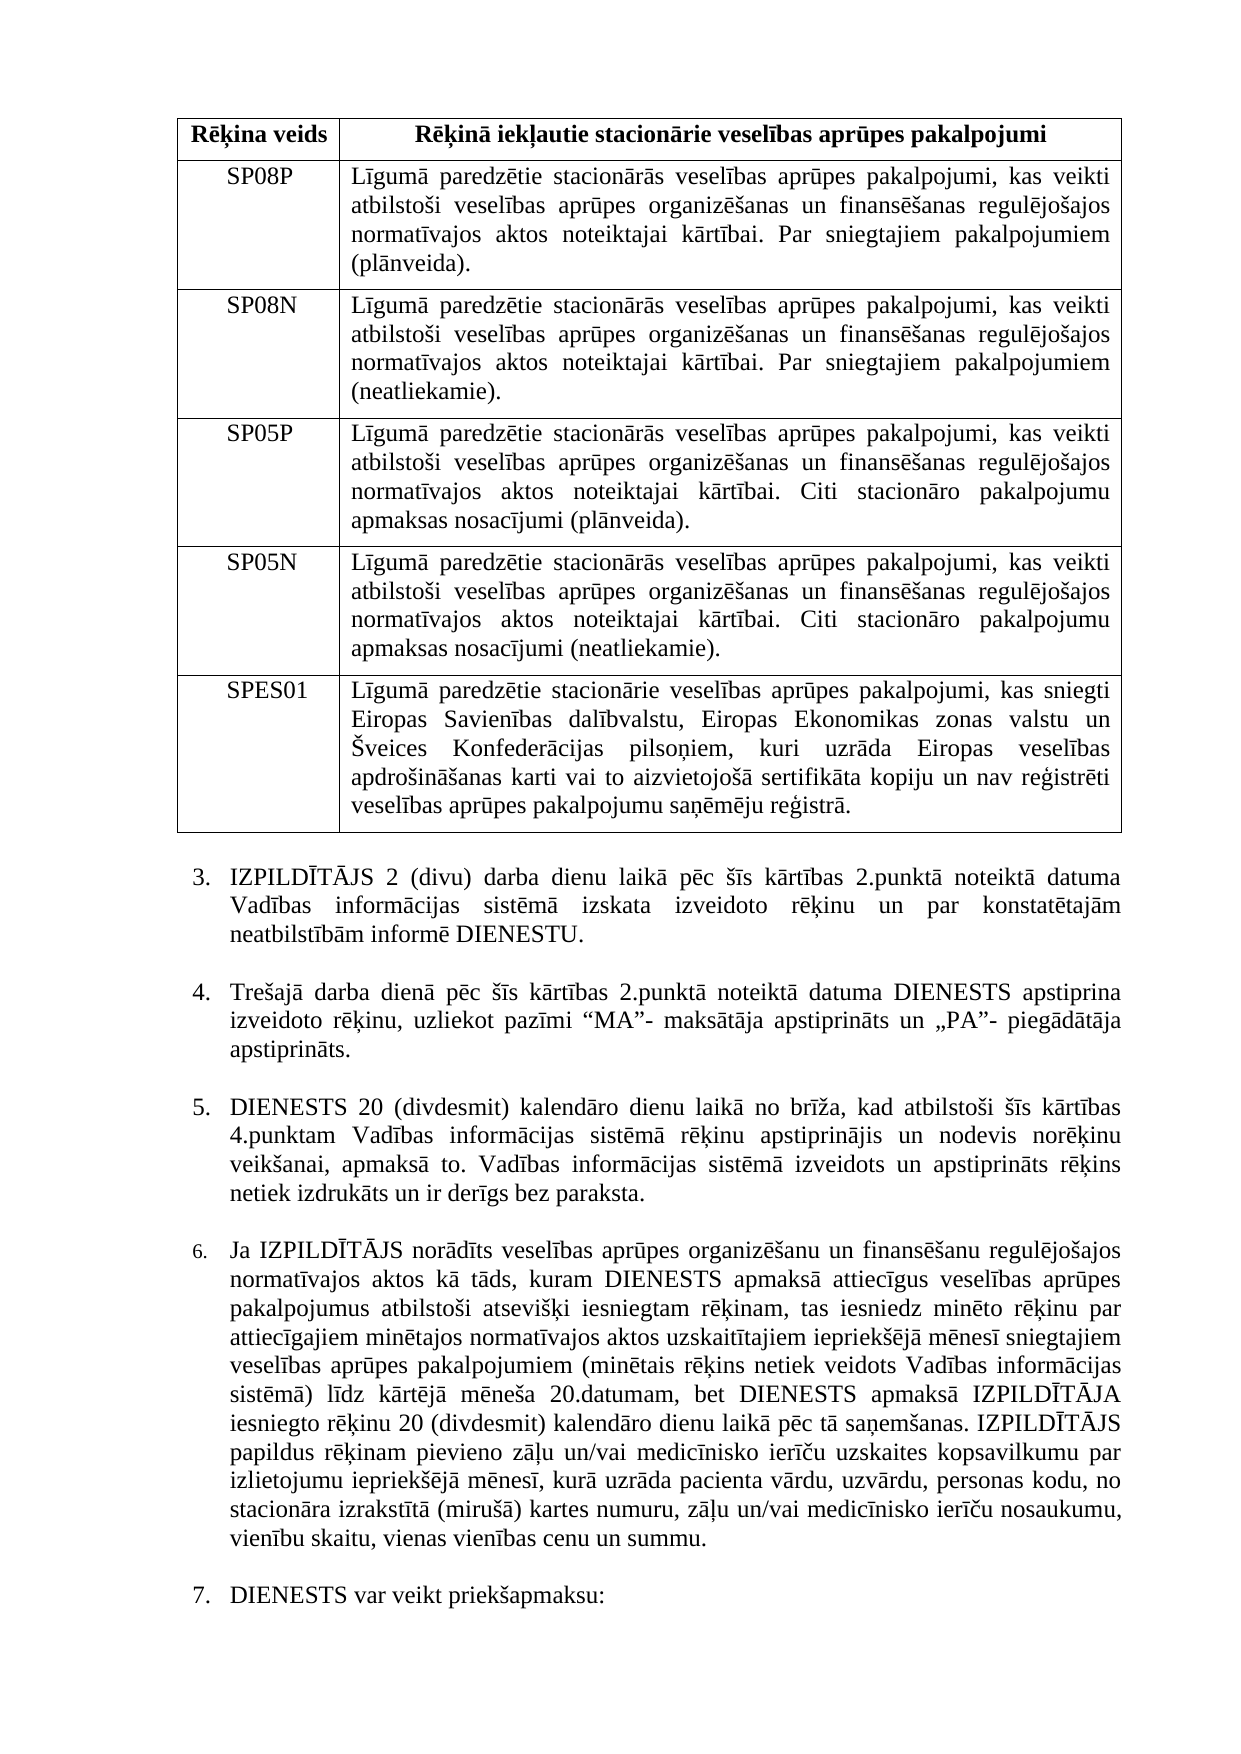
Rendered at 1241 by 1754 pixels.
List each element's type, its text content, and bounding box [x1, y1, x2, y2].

table_cell SP08N [178, 290, 339, 417]
table_cell SP05P [178, 419, 339, 546]
table_cell Līgumā paredzētie stacionārās veselības aprūpes pakalpojumi, kas veikti atbilstoši veselības aprūpes organizēšanas un finansēšanas regulējošajos normatīvajos aktos noteiktajai kārtībai. Citi stacionāro pakalpojumu apmaksas nosacījumi (plānveida). [340, 419, 1121, 546]
table_cell SP08P [178, 161, 339, 289]
table_header Rēķina veids [178, 119, 339, 160]
table_header Rēķinā iekļautie stacionārie veselības aprūpes pakalpojumi [340, 119, 1121, 160]
table_cell SPES01 [178, 676, 339, 832]
table_cell SP05N [178, 547, 339, 674]
table_cell Līgumā paredzētie stacionārie veselības aprūpes pakalpojumi, kas sniegti Eiropas Savienības dalībvalstu, Eiropas Ekonomikas zonas valstu un Šveices Konfederācijas pilsoņiem, kuri uzrāda Eiropas veselības apdrošināšanas karti vai to aizvietojošā sertifikāta kopiju un nav reģistrēti veselības aprūpes pakalpojumu saņēmēju reģistrā. [340, 676, 1121, 832]
list Ja IZPILDĪTĀJS norādīts veselības aprūpes organizēšanu un finansēšanu regulējošajos normatīvajos aktos kā tāds, kuram DIENESTS apmaksā attiecīgus veselības aprūpes pakalpojumus atbilstoši atsevišķi iesniegtam rēķinam, tas iesniedz minēto rēķinu par attiecīgajiem minētajos normatīvajos aktos uzskaitītajiem iepriekšējā mēnesī sniegtajiem veselības aprūpes pakalpojumiem (minētais rēķins netiek veidots Vadības informācijas sistēmā) līdz kārtējā mēneša 20.datumam, bet DIENESTS apmaksā IZPILDĪTĀJA iesniegto rēķinu 20 (divdesmit) kalendāro dienu laikā pēc tā saņemšanas. IZPILDĪTĀJS papildus rēķinam pievieno zāļu un/vai medicīnisko ierīču uzskaites kopsavilkumu par izlietojumu iepriekšējā mēnesī, kurā uzrāda pacienta vārdu, uzvārdu, personas kodu, no stacionāra izrakstītā (mirušā) kartes numuru, zāļu un/vai medicīnisko ierīču nosaukumu, vienību skaitu, vienas vienības cenu un summu. [192, 1235, 1122, 1552]
table_cell Līgumā paredzētie stacionārās veselības aprūpes pakalpojumi, kas veikti atbilstoši veselības aprūpes organizēšanas un finansēšanas regulējošajos normatīvajos aktos noteiktajai kārtībai. Citi stacionāro pakalpojumu apmaksas nosacījumi (neatliekamie). [340, 547, 1121, 674]
list Trešajā darba dienā pēc šīs kārtības 2.punktā noteiktā datuma DIENESTS apstiprina izveidoto rēķinu, uzliekot pazīmi “MA”- maksātāja apstiprināts un „PA”- piegādātāja apstiprināts. [192, 977, 1122, 1063]
list IZPILDĪTĀJS 2 (divu) darba dienu laikā pēc šīs kārtības 2.punktā noteiktā datuma Vadības informācijas sistēmā izskata izveidoto rēķinu un par konstatētajām neatbilstībām informē DIENESTU. [192, 862, 1122, 948]
list DIENESTS 20 (divdesmit) kalendāro dienu laikā no brīža, kad atbilstoši šīs kārtības 4.punktam Vadības informācijas sistēmā rēķinu apstiprinājis un nodevis norēķinu veikšanai, apmaksā to. Vadības informācijas sistēmā izveidots un apstiprināts rēķins netiek izdrukāts un ir derīgs bez paraksta. [192, 1092, 1122, 1207]
table_cell Līgumā paredzētie stacionārās veselības aprūpes pakalpojumi, kas veikti atbilstoši veselības aprūpes organizēšanas un finansēšanas regulējošajos normatīvajos aktos noteiktajai kārtībai. Par sniegtajiem pakalpojumiem (plānveida). [340, 161, 1121, 289]
table_cell Līgumā paredzētie stacionārās veselības aprūpes pakalpojumi, kas veikti atbilstoši veselības aprūpes organizēšanas un finansēšanas regulējošajos normatīvajos aktos noteiktajai kārtībai. Par sniegtajiem pakalpojumiem (neatliekamie). [340, 290, 1121, 417]
list DIENESTS var veikt priekšapmaksu: [192, 1580, 1122, 1609]
